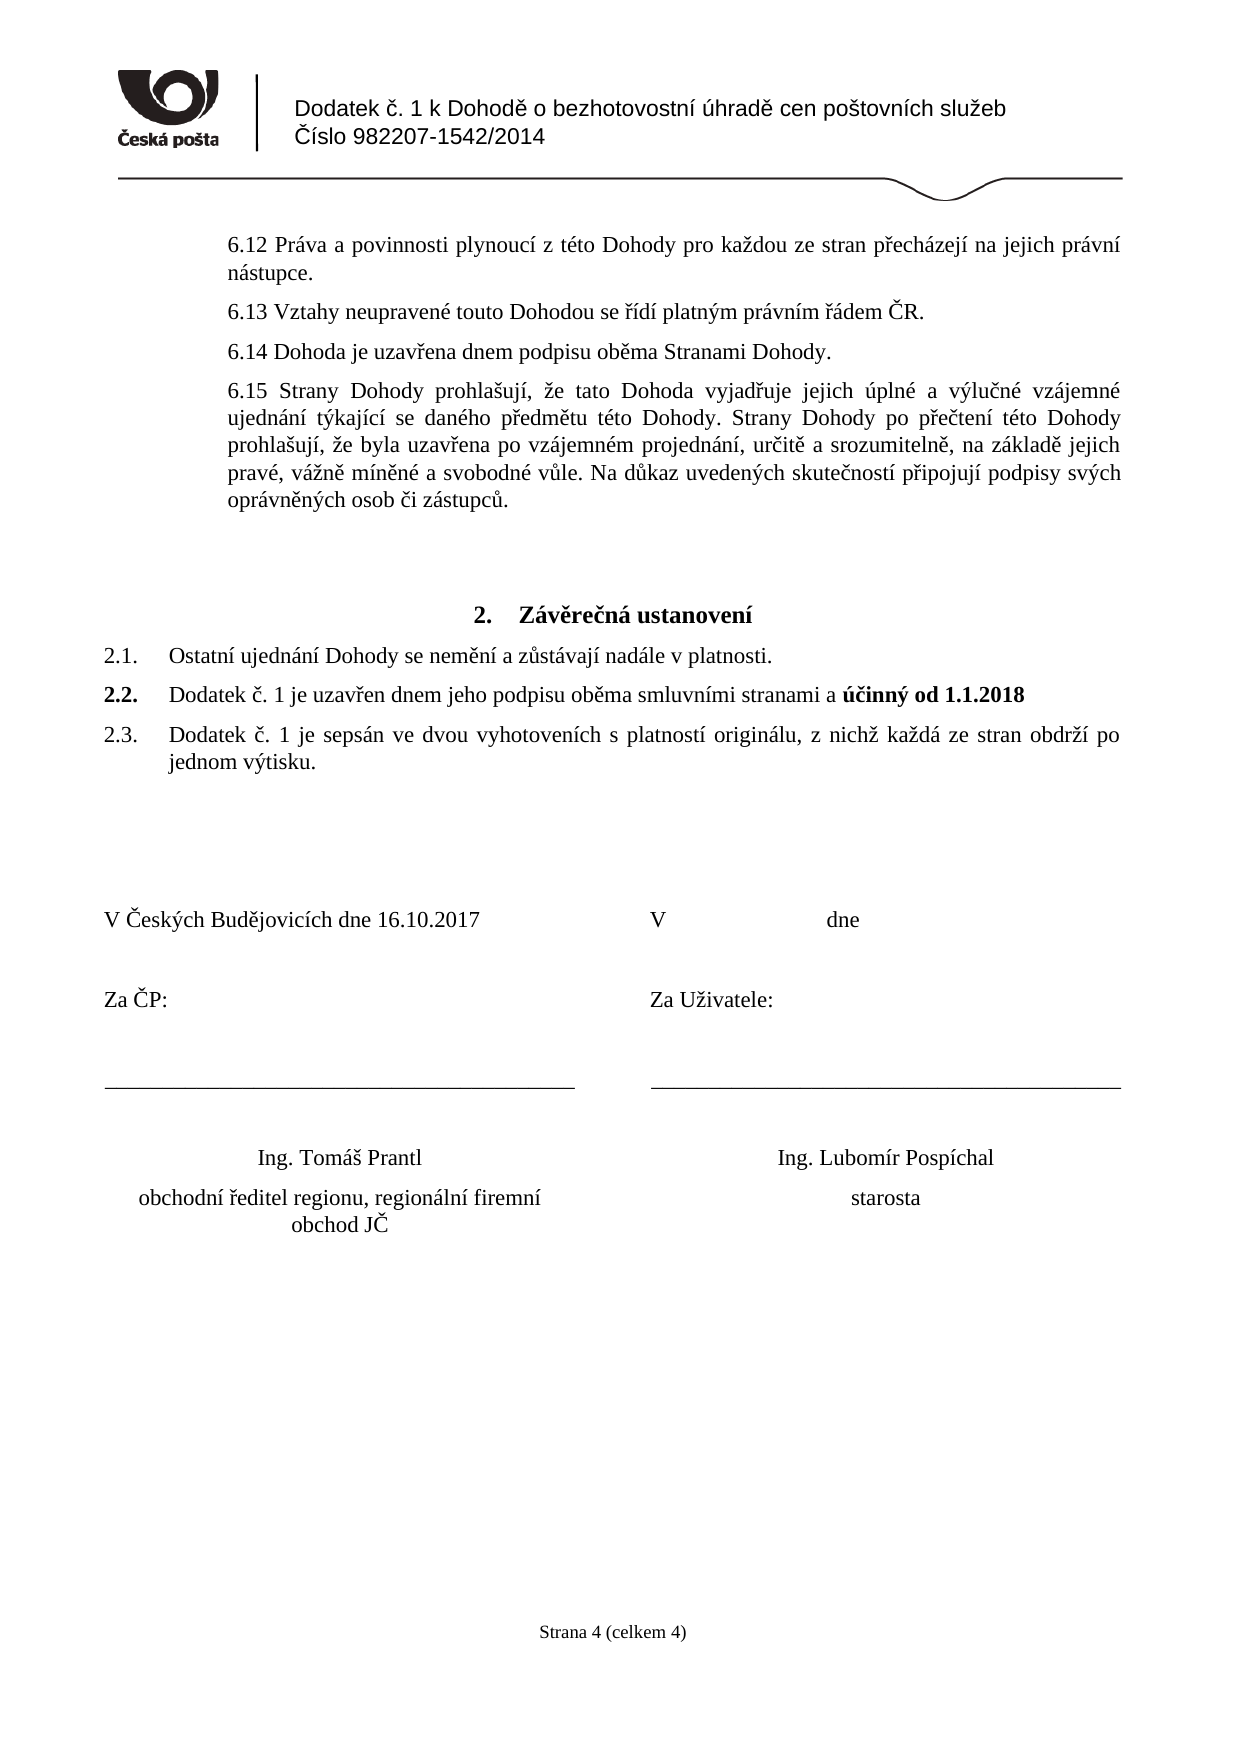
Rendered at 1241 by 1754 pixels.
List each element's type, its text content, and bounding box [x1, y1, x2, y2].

list Dodatek č. 1 je sepsán ve dvou vyhotoveních s platností originálu, z nichž každá ze stran obdrží po jednom výtisku. [103, 721, 1122, 775]
list Ing. Lubomír Pospíchal [649, 1144, 1122, 1171]
picture [118, 177, 1123, 201]
list V Českých Budějovicích dne 16.10.2017 [103, 906, 576, 933]
list 6.13 Vztahy neupravené touto Dohodou se řídí platným právním řádem ČR. [174, 298, 1122, 325]
list Za Uživatele: [649, 985, 1122, 1012]
list Ing. Tomáš Prantl [103, 1144, 576, 1171]
list 6.14 Dohoda je uzavřena dnem podpisu oběma Stranami Dohody. [174, 337, 1122, 364]
list starosta [649, 1183, 1122, 1210]
list 6.12 Práva a povinnosti plynoucí z této Dohody pro každou ze stran přecházejí na jejich právní nástupce. [174, 231, 1122, 285]
list Ostatní ujednání Dohody se nemění a zůstávají nadále v platnosti. [103, 642, 1122, 669]
list Za ČP: [103, 985, 576, 1012]
list Dodatek č. 1 je uzavřen dnem jeho podpisu oběma smluvními stranami a účinný od 1.1.2018 [103, 681, 1122, 708]
list obchodní ředitel regionu, regionální firemní obchod JČ [103, 1183, 576, 1237]
text Závěrečná ustanovení [103, 602, 1122, 629]
list V dne [649, 906, 1122, 933]
list _________________________________________ [649, 1064, 1122, 1092]
list _________________________________________ [103, 1064, 576, 1092]
list 6.15 Strany Dohody prohlašují, že tato Dohoda vyjadřuje jejich úplné a výlučné vzájemné ujednání týkající se daného předmětu této Dohody. Strany Dohody po přečtení této Dohody prohlašují, že byla uzavřena po vzájemném projednání, určitě a srozumitelně, na základě jejich pravé, vážně míněné a svobodné vůle. Na důkaz uvedených skutečností připojují podpisy svých oprávněných osob či zástupců. [174, 377, 1122, 512]
picture [118, 70, 219, 148]
